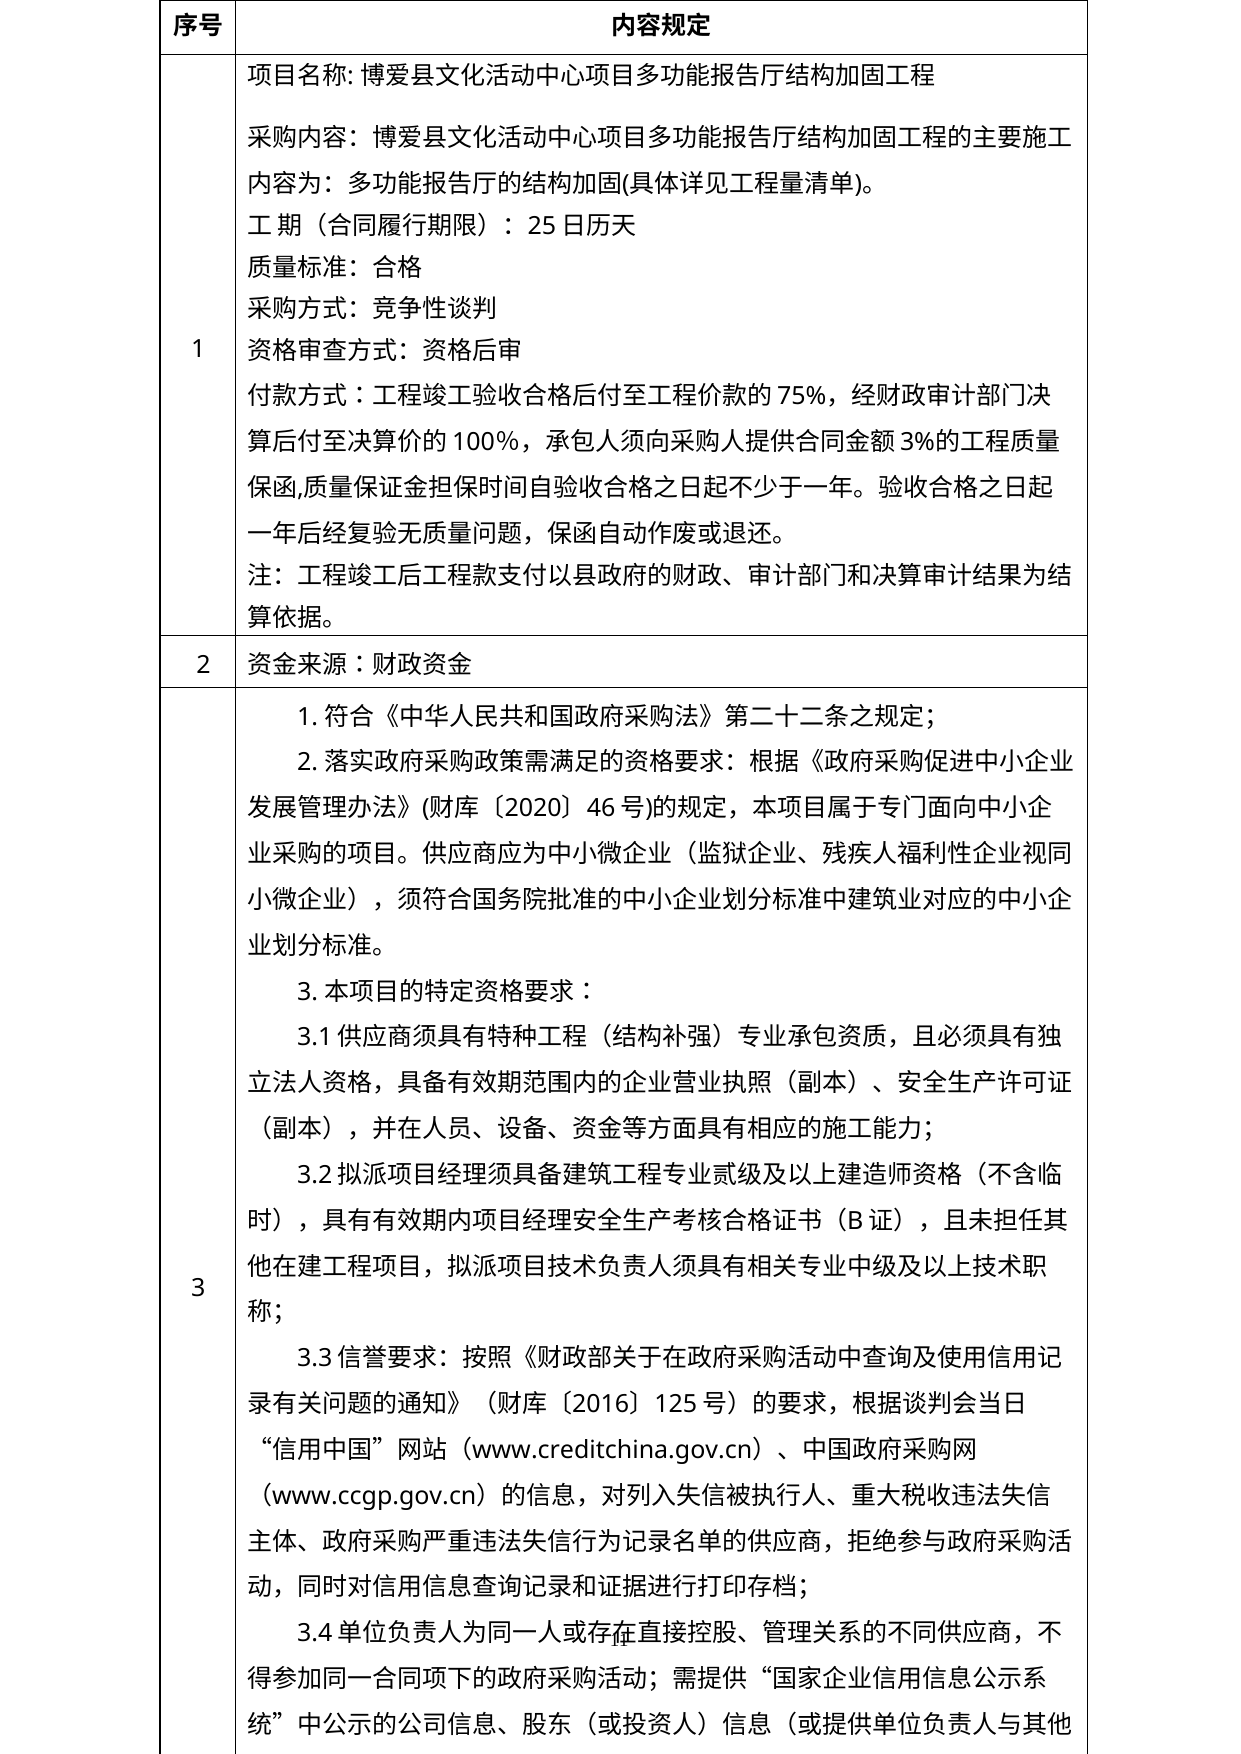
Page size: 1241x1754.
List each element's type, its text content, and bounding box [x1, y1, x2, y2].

table_cell 1. 符合《中华人民共和国政府采购法》第二十二条之规定； 2. 落实政府采购政策需满足的资格要求：根据《政府采购促进中小企业发展管理办法》(财库〔2020〕46号)的规定，本项目属于专门面向中小企业采购的项目。供应商应为中小微企业（监狱企业、残疾人福利性企业视同小微企业），须符合国务院批准的中小企业划分标准中建筑业对应的中小企业划分标准。 3. 本项目的特定资格要求： 3.1供应商须具有特种工程（结构补强）专业承包资质，且必须具有独立法人资格，具备有效期范围内的企业营业执照（副本）、安全生产许可证（副本），并在人员、设备、资金等方面具有相应的施工能力； 3.2拟派项目经理须具备建筑工程专业贰级及以上建造师资格（不含临时），具有有效期内项目经理安全生产考核合格证书（B证），且未担任其他在建工程项目，拟派项目技术负责人须具有相关专业中级及以上技术职称； 3.3信誉要求：按照《财政部关于在政府采购活动中查询及使用信用记录有关问题的通知》（财库〔2016〕125号）的要求，根据谈判会当日“信用中国”网站（www.creditchina.gov.cn）、中国政府采购网（www.ccgp.gov.cn）的信息，对列入失信被执行人、重大税收违法失信主体、政府采购严重违法失信行为记录名单的供应商，拒绝参与政府采购活动，同时对信用信息查询记录和证据进行打印存档； 3.4单位负责人为同一人或存在直接控股、管理关系的不同供应商，不得参加同一合同项下的政府采购活动；需提供“国家企业信用信息公示系统”中公示的公司信息、股东（或投资人）信息（或提供单位负责人与其他投标单位不为同一人或者存在直接控股、管理关系的承诺书）； 3.5本项目不接受联合体投标； 3.6资格审查方式：资格后审。 [236, 688, 1087, 1754]
table_cell 1 [161, 55, 235, 634]
table_cell 资金来源：财政资金 [236, 636, 1087, 687]
table_cell 项目名称: 博爱县文化活动中心项目多功能报告厅结构加固工程 采购内容：博爱县文化活动中心项目多功能报告厅结构加固工程的主要施工内容为：多功能报告厅的结构加固(具体详见工程量清单)。 工 期（合同履行期限）：25日历天 质量标准：合格 采购方式：竞争性谈判 资格审查方式：资格后审 付款方式：工程竣工验收合格后付至工程价款的75%，经财政审计部门决算后付至决算价的100％，承包人须向采购人提供合同金额3%的工程质量保函,质量保证金担保时间自验收合格之日起不少于一年。验收合格之日起一年后经复验无质量问题，保函自动作废或退还。 注：工程竣工后工程款支付以县政府的财政、审计部门和决算审计结果为结算依据。 [236, 55, 1087, 634]
table_header 内容规定 [236, 1, 1087, 54]
table_cell 3 [161, 688, 235, 1754]
table_cell 2 [161, 636, 235, 687]
table_header 序号 [161, 1, 235, 54]
